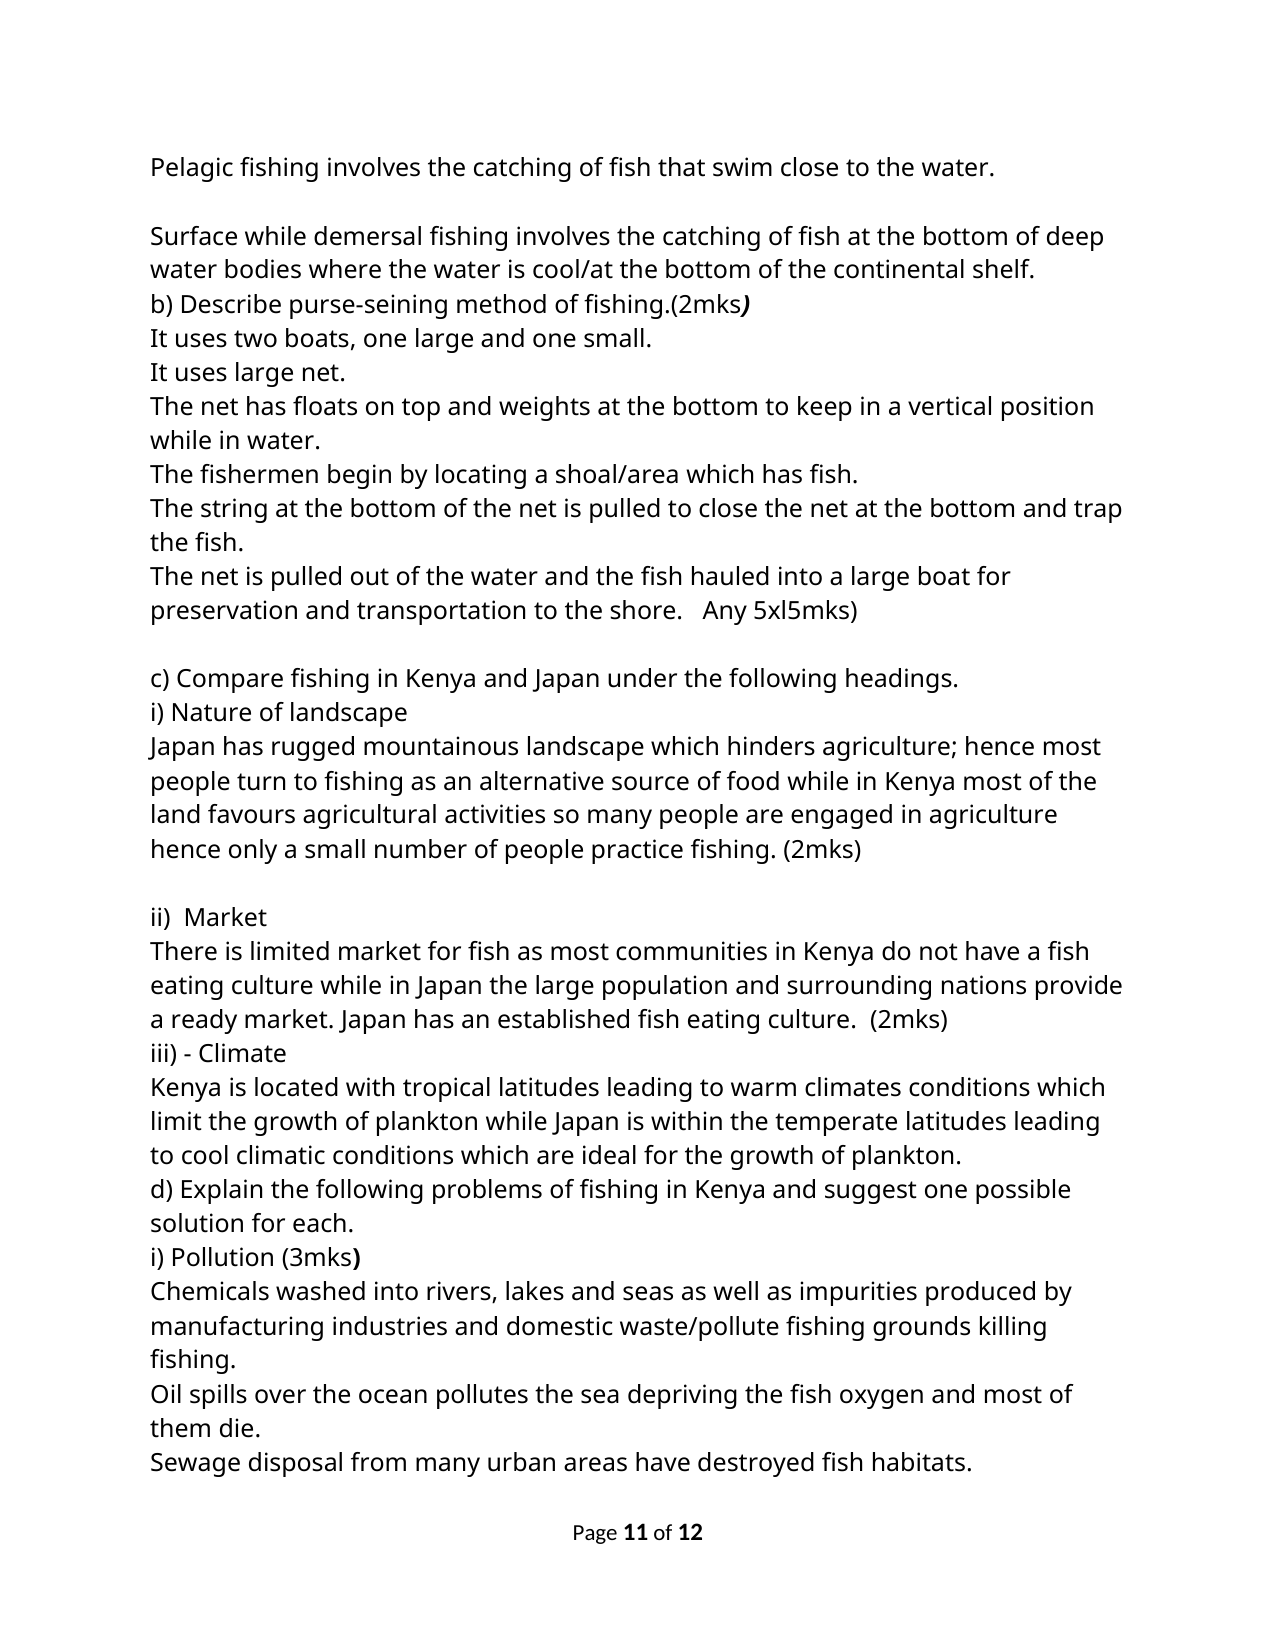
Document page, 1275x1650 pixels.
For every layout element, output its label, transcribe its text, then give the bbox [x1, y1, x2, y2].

text b) Describe purse-seining method of fishing.(2mks) [150, 286, 1125, 320]
text The net is pulled out of the water and the fish hauled into a large boat for preservation and transportation to the shore. Any 5xl5mks) [150, 559, 1125, 627]
text There is limited market for fish as most communities in Kenya do not have a fish eating culture while in Japan the large population and surrounding nations provide a ready market. Japan has an established fish eating culture. (2mks) [150, 933, 1125, 1036]
text iii) - Climate [150, 1036, 1125, 1070]
text Pelagic fishing involves the catching of fish that swim close to the water. [150, 150, 1125, 184]
text Surface while demersal fishing involves the catching of fish at the bottom of deep water bodies where the water is cool/at the bottom of the continental shelf. [150, 218, 1125, 286]
text Japan has rugged mountainous landscape which hinders agriculture; hence most people turn to fishing as an alternative source of food while in Kenya most of the land favours agricultural activities so many people are engaged in agriculture hence only a small number of people practice fishing. (2mks) [150, 729, 1125, 865]
text The fishermen begin by locating a shoal/area which has fish. [150, 457, 1125, 491]
text Kenya is located with tropical latitudes leading to warm climates conditions which limit the growth of plankton while Japan is within the temperate latitudes leading to cool climatic conditions which are ideal for the growth of plankton. [150, 1070, 1125, 1172]
text It uses two boats, one large and one small. [150, 320, 1125, 354]
text i) Nature of landscape [150, 695, 1125, 729]
text Sewage disposal from many urban areas have destroyed fish habitats. [150, 1444, 1125, 1478]
text ii) Market [150, 899, 1125, 933]
text The net has floats on top and weights at the bottom to keep in a vertical position while in water. [150, 388, 1125, 457]
text It uses large net. [150, 354, 1125, 388]
text c) Compare fishing in Kenya and Japan under the following headings. [150, 661, 1125, 695]
text d) Explain the following problems of fishing in Kenya and suggest one possible solution for each. [150, 1172, 1125, 1240]
text Chemicals washed into rivers, lakes and seas as well as impurities produced by manufacturing industries and domestic waste/pollute fishing grounds killing fishing. [150, 1274, 1125, 1376]
text Oil spills over the ocean pollutes the sea depriving the fish oxygen and most of them die. [150, 1376, 1125, 1444]
text i) Pollution (3mks) [150, 1240, 1125, 1274]
text The string at the bottom of the net is pulled to close the net at the bottom and trap the fish. [150, 491, 1125, 559]
